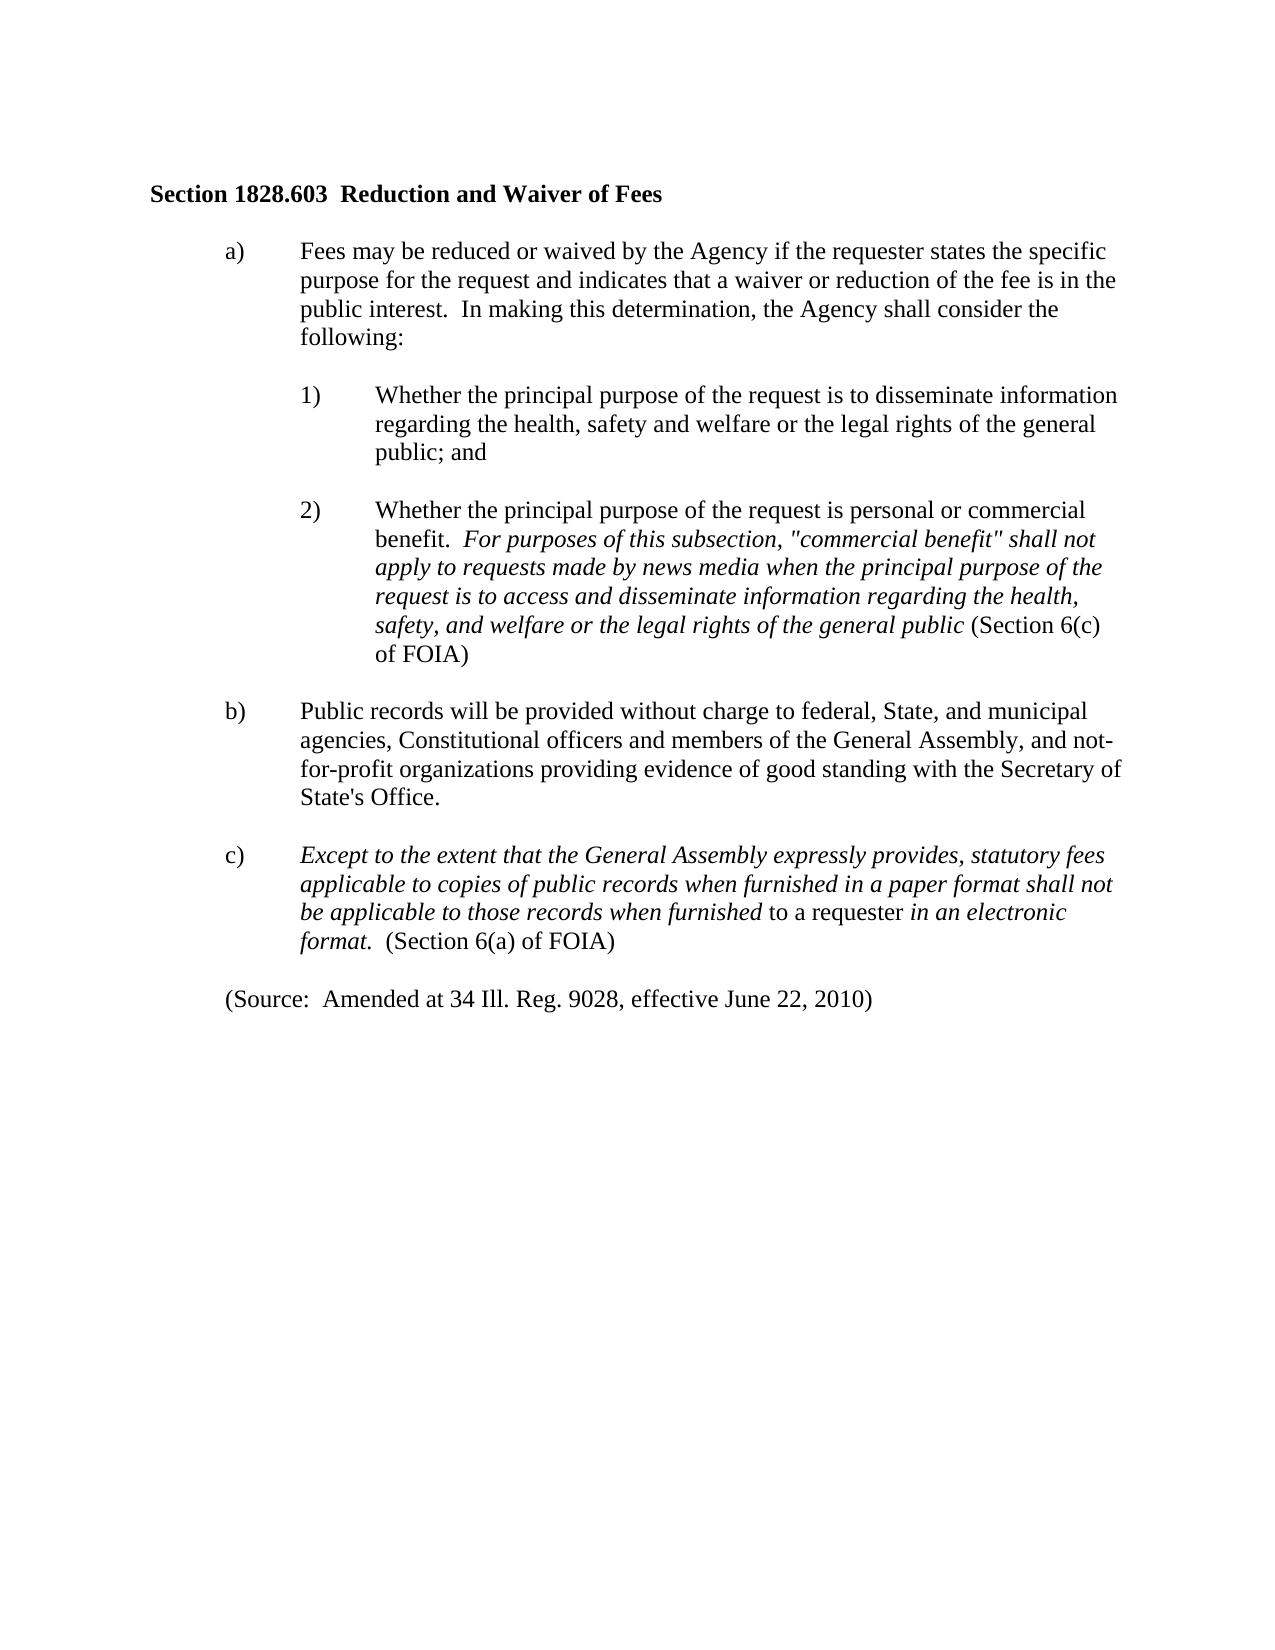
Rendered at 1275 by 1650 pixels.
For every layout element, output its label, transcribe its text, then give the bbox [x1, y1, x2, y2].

text b) Public records will be provided without charge to federal, State, and municipal agencies, Constitutional officers and members of the General Assembly, and not-for-profit organizations providing evidence of good standing with the Secretary of State's Office. [225, 696, 1125, 811]
text Section 1828.603 Reduction and Waiver of Fees [150, 179, 1125, 207]
text 1) Whether the principal purpose of the request is to disseminate information regarding the health, safety and welfare or the legal rights of the general public; and [300, 380, 1125, 466]
text 2) Whether the principal purpose of the request is personal or commercial benefit. For purposes of this subsection, "commercial benefit" shall not apply to requests made by news media when the principal purpose of the request is to access and disseminate information regarding the health, safety, and welfare or the legal rights of the general public (Section 6(c) of FOIA) [300, 495, 1125, 667]
text a) Fees may be reduced or waived by the Agency if the requester states the specific purpose for the request and indicates that a waiver or reduction of the fee is in the public interest. In making this determination, the Agency shall consider the following: [225, 236, 1125, 351]
text c) Except to the extent that the General Assembly expressly provides, statutory fees applicable to copies of public records when furnished in a paper format shall not be applicable to those records when furnished to a requester in an electronic format. (Section 6(a) of FOIA) [225, 840, 1125, 955]
text (Source: Amended at 34 Ill. Reg. 9028, effective June 22, 2010) [225, 984, 1125, 1012]
